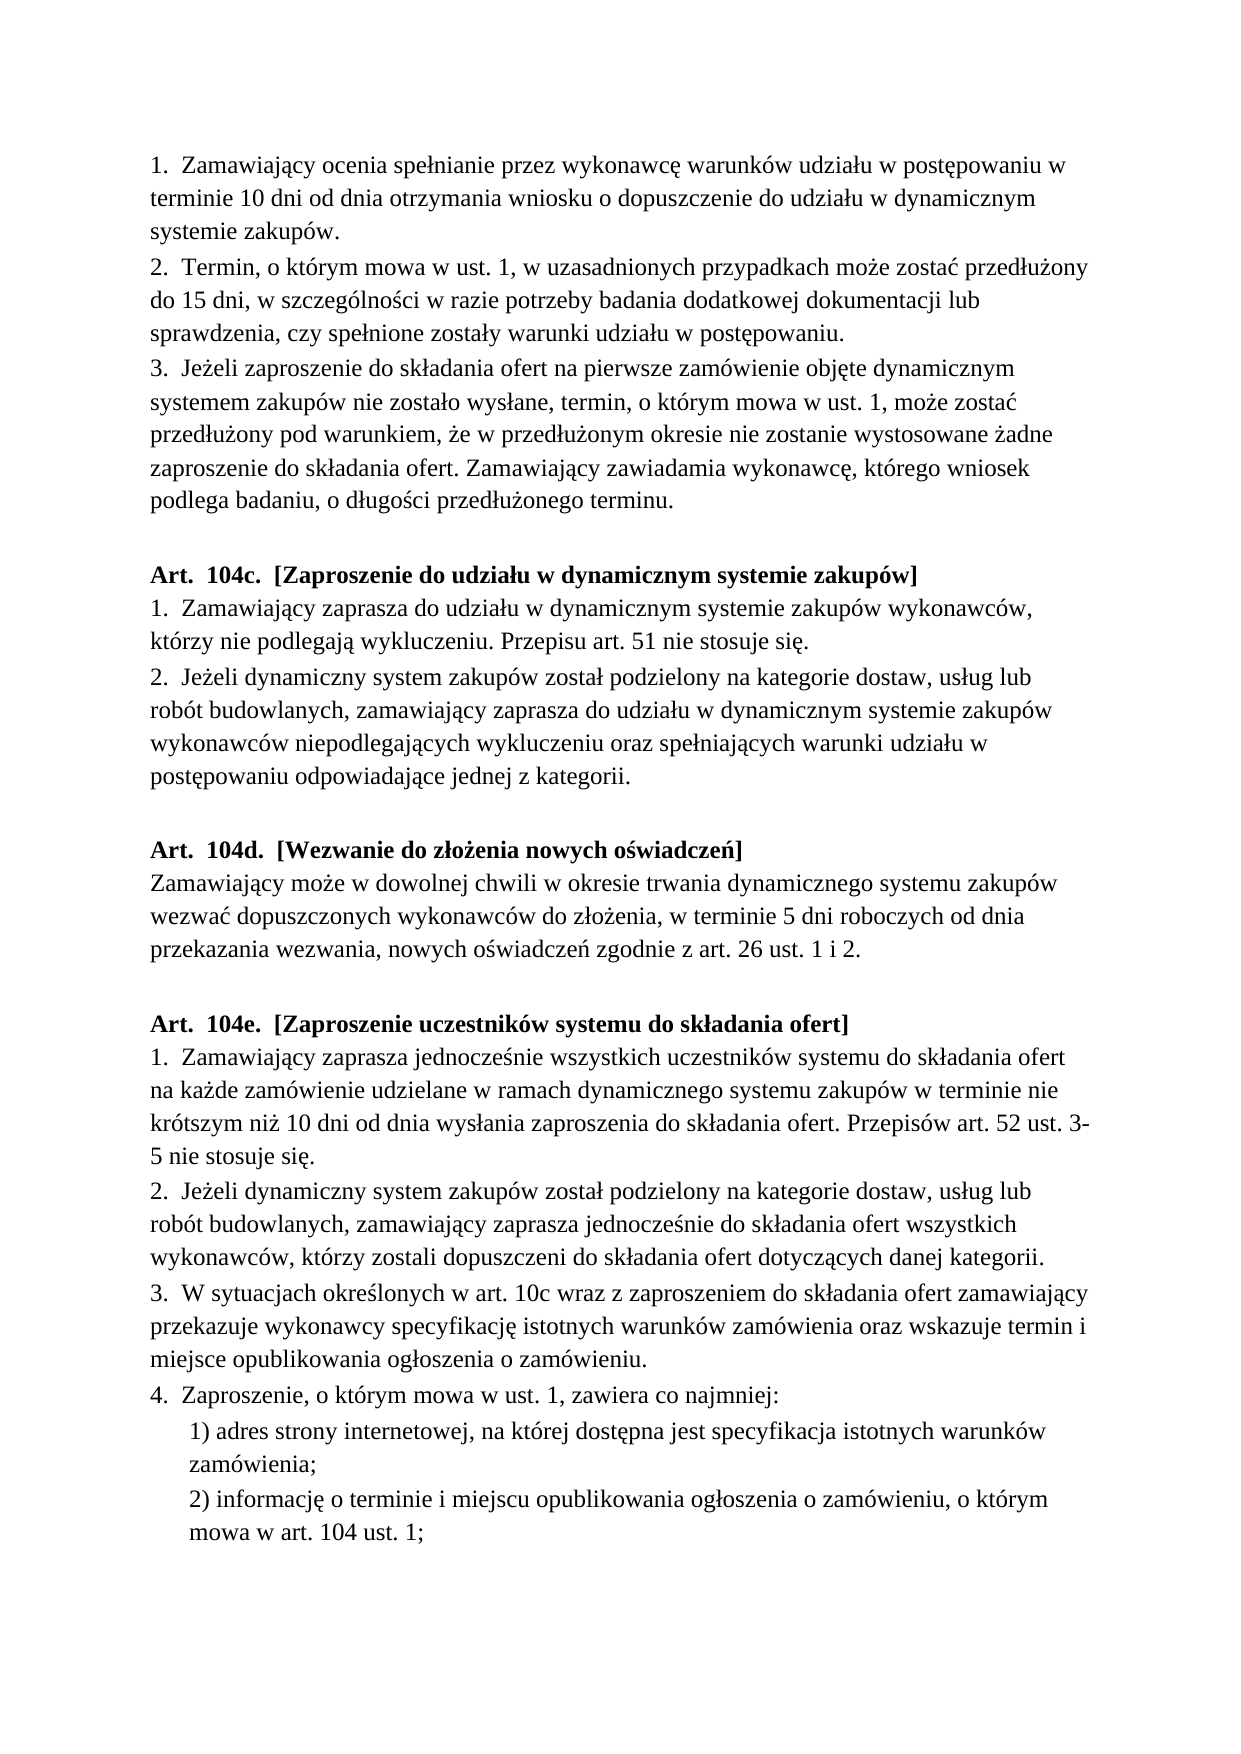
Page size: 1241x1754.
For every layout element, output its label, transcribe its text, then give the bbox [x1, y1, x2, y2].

text 3. Jeżeli zaproszenie do składania ofert na pierwsze zamówienie objęte dynamicznym systemem zakupów nie zostało wysłane, termin, o którym mowa w ust. 1, może zostać przedłużony pod warunkiem, że w przedłużonym okresie nie zostanie wystosowane żadne zaproszenie do składania ofert. Zamawiający zawiadamia wykonawcę, którego wniosek podlega badaniu, o długości przedłużonego terminu. [150, 353, 1090, 514]
text 1) adres strony internetowej, na której dostępna jest specyfikacja istotnych warunków zamówienia; [189, 1416, 1090, 1477]
text 4. Zaproszenie, o którym mowa w ust. 1, zawiera co najmniej: [150, 1380, 1090, 1409]
text 3. W sytuacjach określonych w art. 10c wraz z zaproszeniem do składania ofert zamawiający przekazuje wykonawcy specyfikację istotnych warunków zamówienia oraz wskazuje termin i miejsce opublikowania ogłoszenia o zamówieniu. [150, 1278, 1090, 1373]
text 2) informację o terminie i miejscu opublikowania ogłoszenia o zamówieniu, o którym mowa w art. 104 ust. 1; [189, 1484, 1090, 1546]
text 2. Termin, o którym mowa w ust. 1, w uzasadnionych przypadkach może zostać przedłużony do 15 dni, w szczególności w razie potrzeby badania dodatkowej dokumentacji lub sprawdzenia, czy spełnione zostały warunki udziału w postępowaniu. [150, 252, 1090, 347]
text Zamawiający może w dowolnej chwili w okresie trwania dynamicznego systemu zakupów wezwać dopuszczonych wykonawców do złożenia, w terminie 5 dni roboczych od dnia przekazania wezwania, nowych oświadczeń zgodnie z art. 26 ust. 1 i 2. [150, 868, 1090, 963]
text 2. Jeżeli dynamiczny system zakupów został podzielony na kategorie dostaw, usług lub robót budowlanych, zamawiający zaprasza jednocześnie do składania ofert wszystkich wykonawców, którzy zostali dopuszczeni do składania ofert dotyczących danej kategorii. [150, 1176, 1090, 1271]
text Art. 104c. [Zaproszenie do udziału w dynamicznym systemie zakupów] [150, 560, 1090, 589]
text 2. Jeżeli dynamiczny system zakupów został podzielony na kategorie dostaw, usług lub robót budowlanych, zamawiający zaprasza do udziału w dynamicznym systemie zakupów wykonawców niepodlegających wykluczeniu oraz spełniających warunki udziału w postępowaniu odpowiadające jednej z kategorii. [150, 662, 1090, 789]
text 1. Zamawiający zaprasza jednocześnie wszystkich uczestników systemu do składania ofert na każde zamówienie udzielane w ramach dynamicznego systemu zakupów w terminie nie krótszym niż 10 dni od dnia wysłania zaproszenia do składania ofert. Przepisów art. 52 ust. 3-5 nie stosuje się. [150, 1042, 1090, 1169]
text Art. 104e. [Zaproszenie uczestników systemu do składania ofert] [150, 1009, 1090, 1037]
text Art. 104d. [Wezwanie do złożenia nowych oświadczeń] [150, 835, 1090, 864]
text 1. Zamawiający ocenia spełnianie przez wykonawcę warunków udziału w postępowaniu w terminie 10 dni od dnia otrzymania wniosku o dopuszczenie do udziału w dynamicznym systemie zakupów. [150, 150, 1090, 245]
text 1. Zamawiający zaprasza do udziału w dynamicznym systemie zakupów wykonawców, którzy nie podlegają wykluczeniu. Przepisu art. 51 nie stosuje się. [150, 593, 1090, 655]
